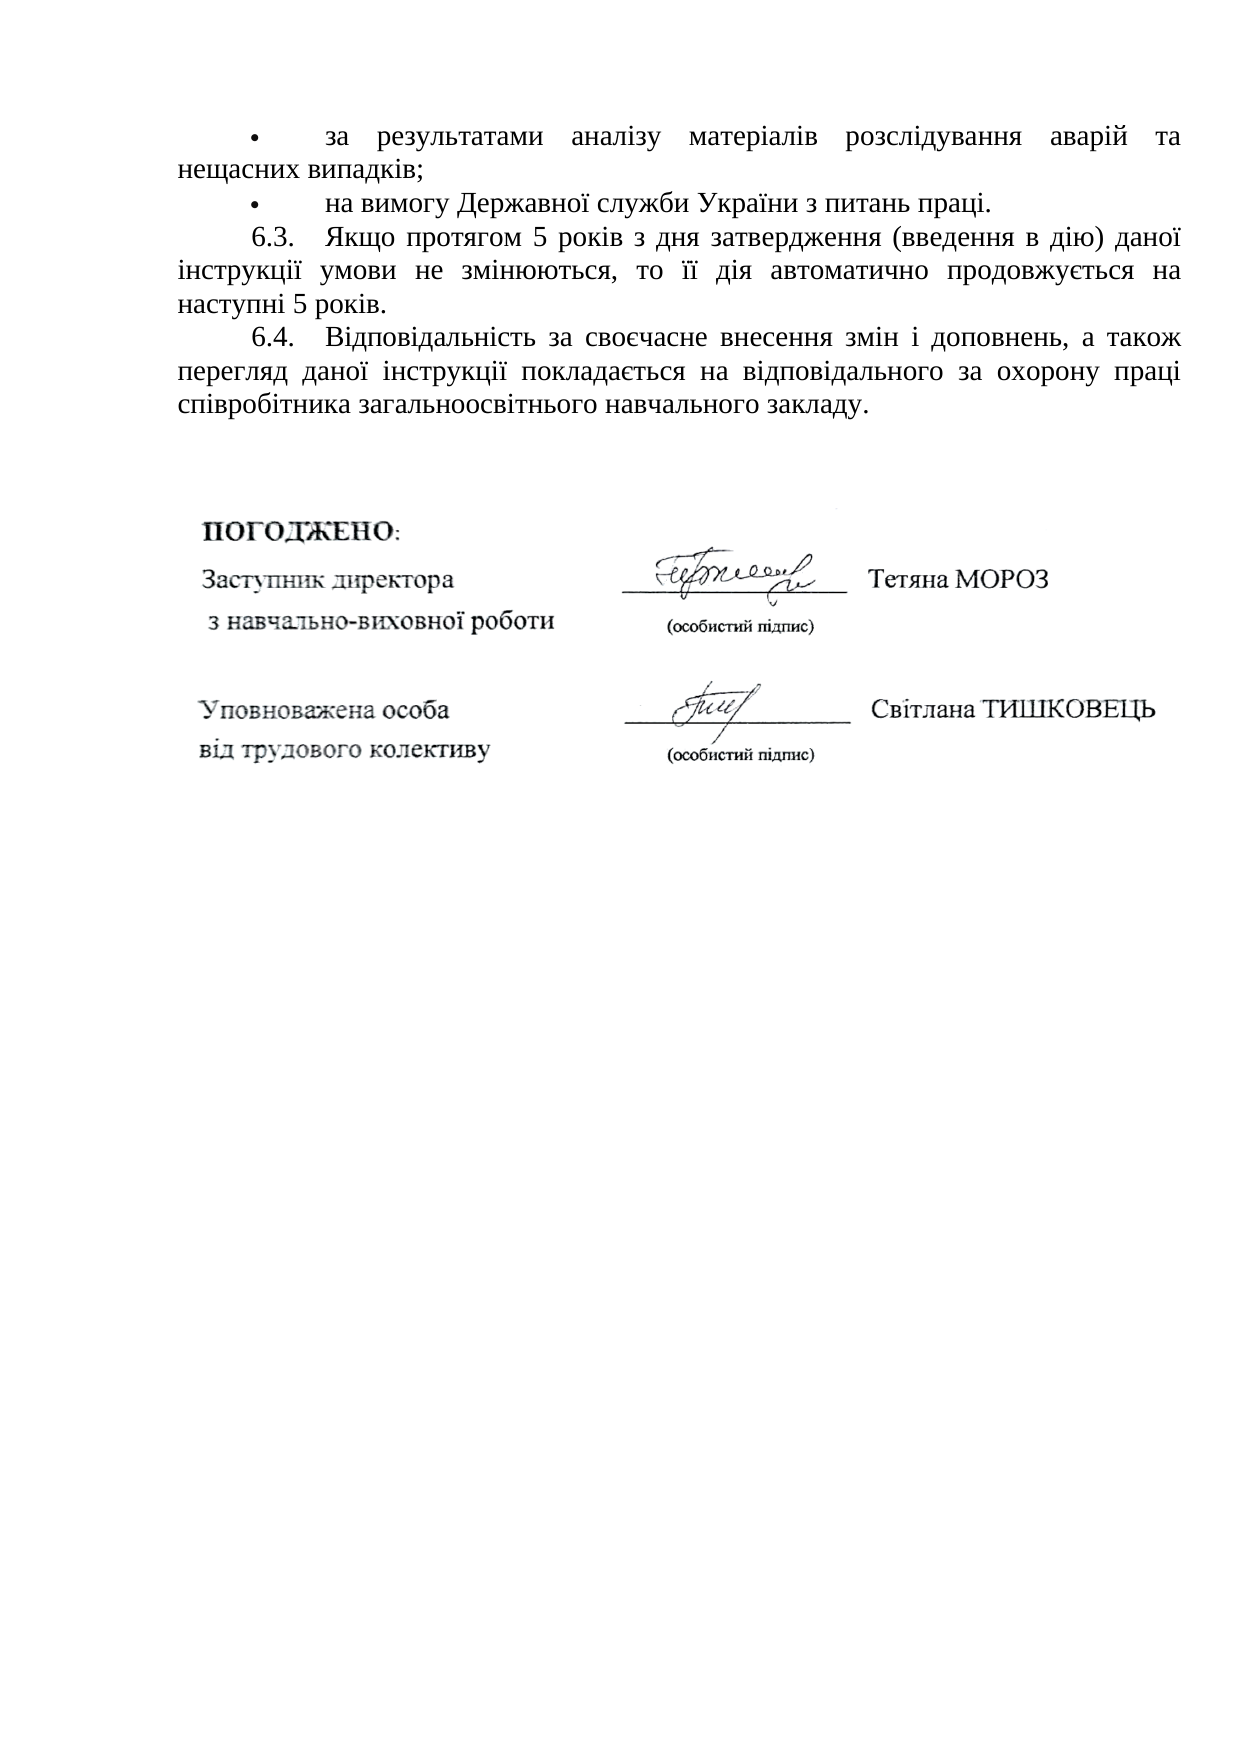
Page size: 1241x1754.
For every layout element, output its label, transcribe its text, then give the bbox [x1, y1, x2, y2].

list Відповідальність за своєчасне внесення змін і доповнень, а також перегляд даної інструкції покладається на відповідального за охорону праці співробітника загальноосвітнього навчального закладу. [177, 319, 1181, 420]
picture [182, 484, 1175, 785]
list за результатами аналізу матеріалів розслідування аварій та нещасних випадків; [177, 118, 1181, 185]
list Якщо протягом 5 років з дня затвердження (введення в дію) даної інструкції умови не змінюються, то її дія автоматично продовжується на наступні 5 років. [177, 219, 1181, 319]
list на вимогу Державної служби України з питань праці. [177, 185, 1181, 219]
